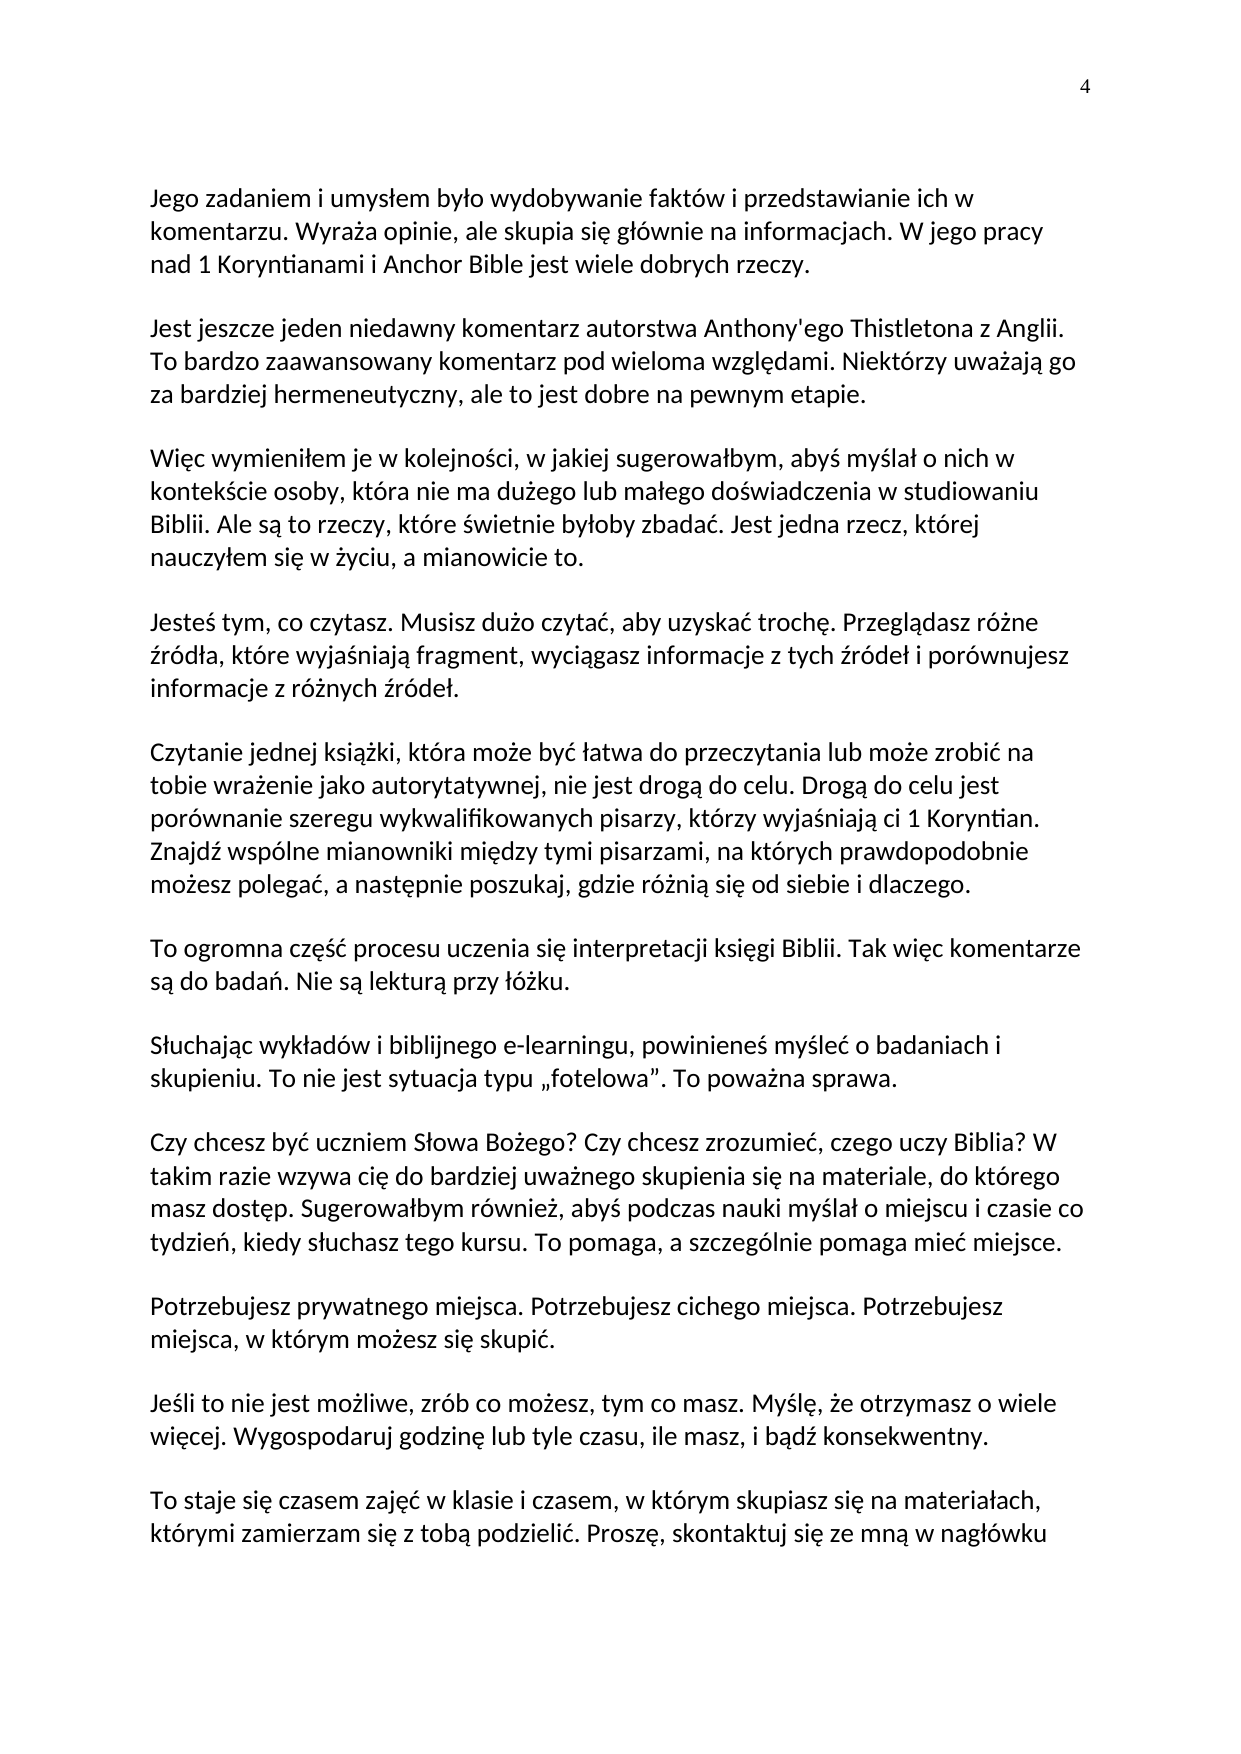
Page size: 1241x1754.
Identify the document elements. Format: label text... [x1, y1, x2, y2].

text Jesteś tym, co czytasz. Musisz dużo czytać, aby uzyskać trochę. Przeglądasz różne źródła, które wyjaśniają fragment, wyciągasz informacje z tych źródeł i porównujesz informacje z różnych źródeł. [150, 605, 1090, 704]
text Czy chcesz być uczniem Słowa Bożego? Czy chcesz zrozumieć, czego uczy Biblia? W takim razie wzywa cię do bardziej uważnego skupienia się na materiale, do którego masz dostęp. Sugerowałbym również, abyś podczas nauki myślał o miejscu i czasie co tydzień, kiedy słuchasz tego kursu. To pomaga, a szczególnie pomaga mieć miejsce. [150, 1126, 1090, 1258]
text Jeśli to nie jest możliwe, zrób co możesz, tym co masz. Myślę, że otrzymasz o wiele więcej. Wygospodaruj godzinę lub tyle czasu, ile masz, i bądź konsekwentny. [150, 1386, 1090, 1452]
text Czytanie jednej książki, która może być łatwa do przeczytania lub może zrobić na tobie wrażenie jako autorytatywnej, nie jest drogą do celu. Drogą do celu jest porównanie szeregu wykwalifikowanych pisarzy, którzy wyjaśniają ci 1 Koryntian. Znajdź wspólne mianowniki między tymi pisarzami, na których prawdopodobnie możesz polegać, a następnie poszukaj, gdzie różnią się od siebie i dlaczego. [150, 735, 1090, 900]
text Jest jeszcze jeden niedawny komentarz autorstwa Anthony'ego Thistletona z Anglii. To bardzo zaawansowany komentarz pod wieloma względami. Niektórzy uważają go za bardziej hermeneutyczny, ale to jest dobre na pewnym etapie. [150, 311, 1090, 410]
text Słuchając wykładów i biblijnego e-learningu, powinieneś myśleć o badaniach i skupieniu. To nie jest sytuacja typu „fotelowa”. To poważna sprawa. [150, 1028, 1090, 1094]
text Jego zadaniem i umysłem było wydobywanie faktów i przedstawianie ich w komentarzu. Wyraża opinie, ale skupia się głównie na informacjach. W jego pracy nad 1 Koryntianami i Anchor Bible jest wiele dobrych rzeczy. [150, 181, 1090, 280]
text Więc wymieniłem je w kolejności, w jakiej sugerowałbym, abyś myślał o nich w kontekście osoby, która nie ma dużego lub małego doświadczenia w studiowaniu Biblii. Ale są to rzeczy, które świetnie byłoby zbadać. Jest jedna rzecz, której nauczyłem się w życiu, a mianowicie to. [150, 442, 1090, 574]
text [150, 1483, 1090, 1549]
text Potrzebujesz prywatnego miejsca. Potrzebujesz cichego miejsca. Potrzebujesz miejsca, w którym możesz się skupić. [150, 1289, 1090, 1355]
text To ogromna część procesu uczenia się interpretacji księgi Biblii. Tak więc komentarze są do badań. Nie są lekturą przy łóżku. [150, 931, 1090, 997]
